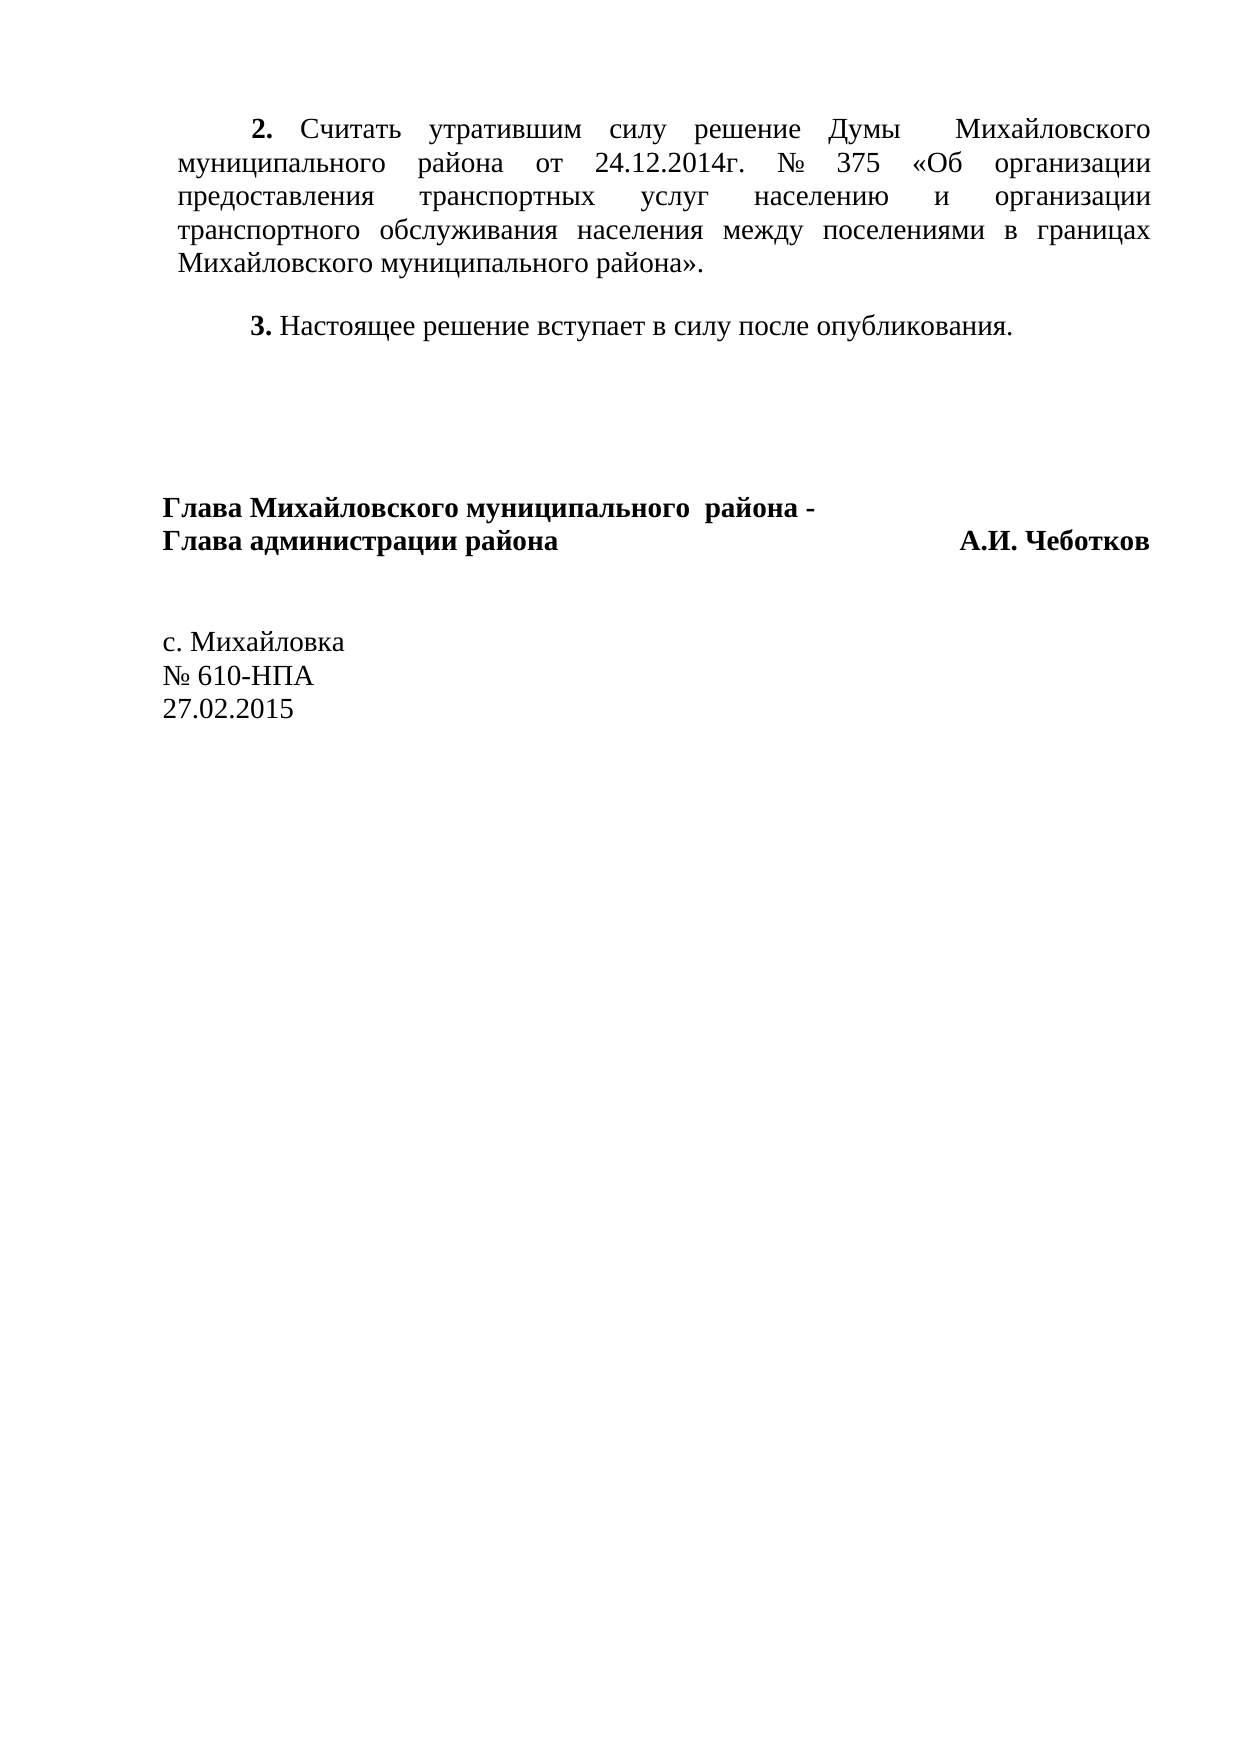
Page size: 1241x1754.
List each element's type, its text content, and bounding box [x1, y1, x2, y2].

text 27.02.2015 [162, 691, 1152, 725]
text 2. Считать утратившим силу решение Думы Михайловского муниципального района от 24.12.2014г. № 375 «Об организации предоставления транспортных услуг населению и организации транспортного обслуживания населения между поселениями в границах Михайловского муниципального района». [177, 111, 1152, 279]
text № 610-НПА [162, 658, 1152, 691]
text Глава Михайловского муниципального района - [162, 490, 1152, 523]
text 3. Настоящее решение вступает в силу после опубликования. [177, 308, 1152, 341]
text с. Михайловка [162, 624, 1152, 658]
text Глава администрации района А.И. Чеботков [162, 523, 1152, 557]
